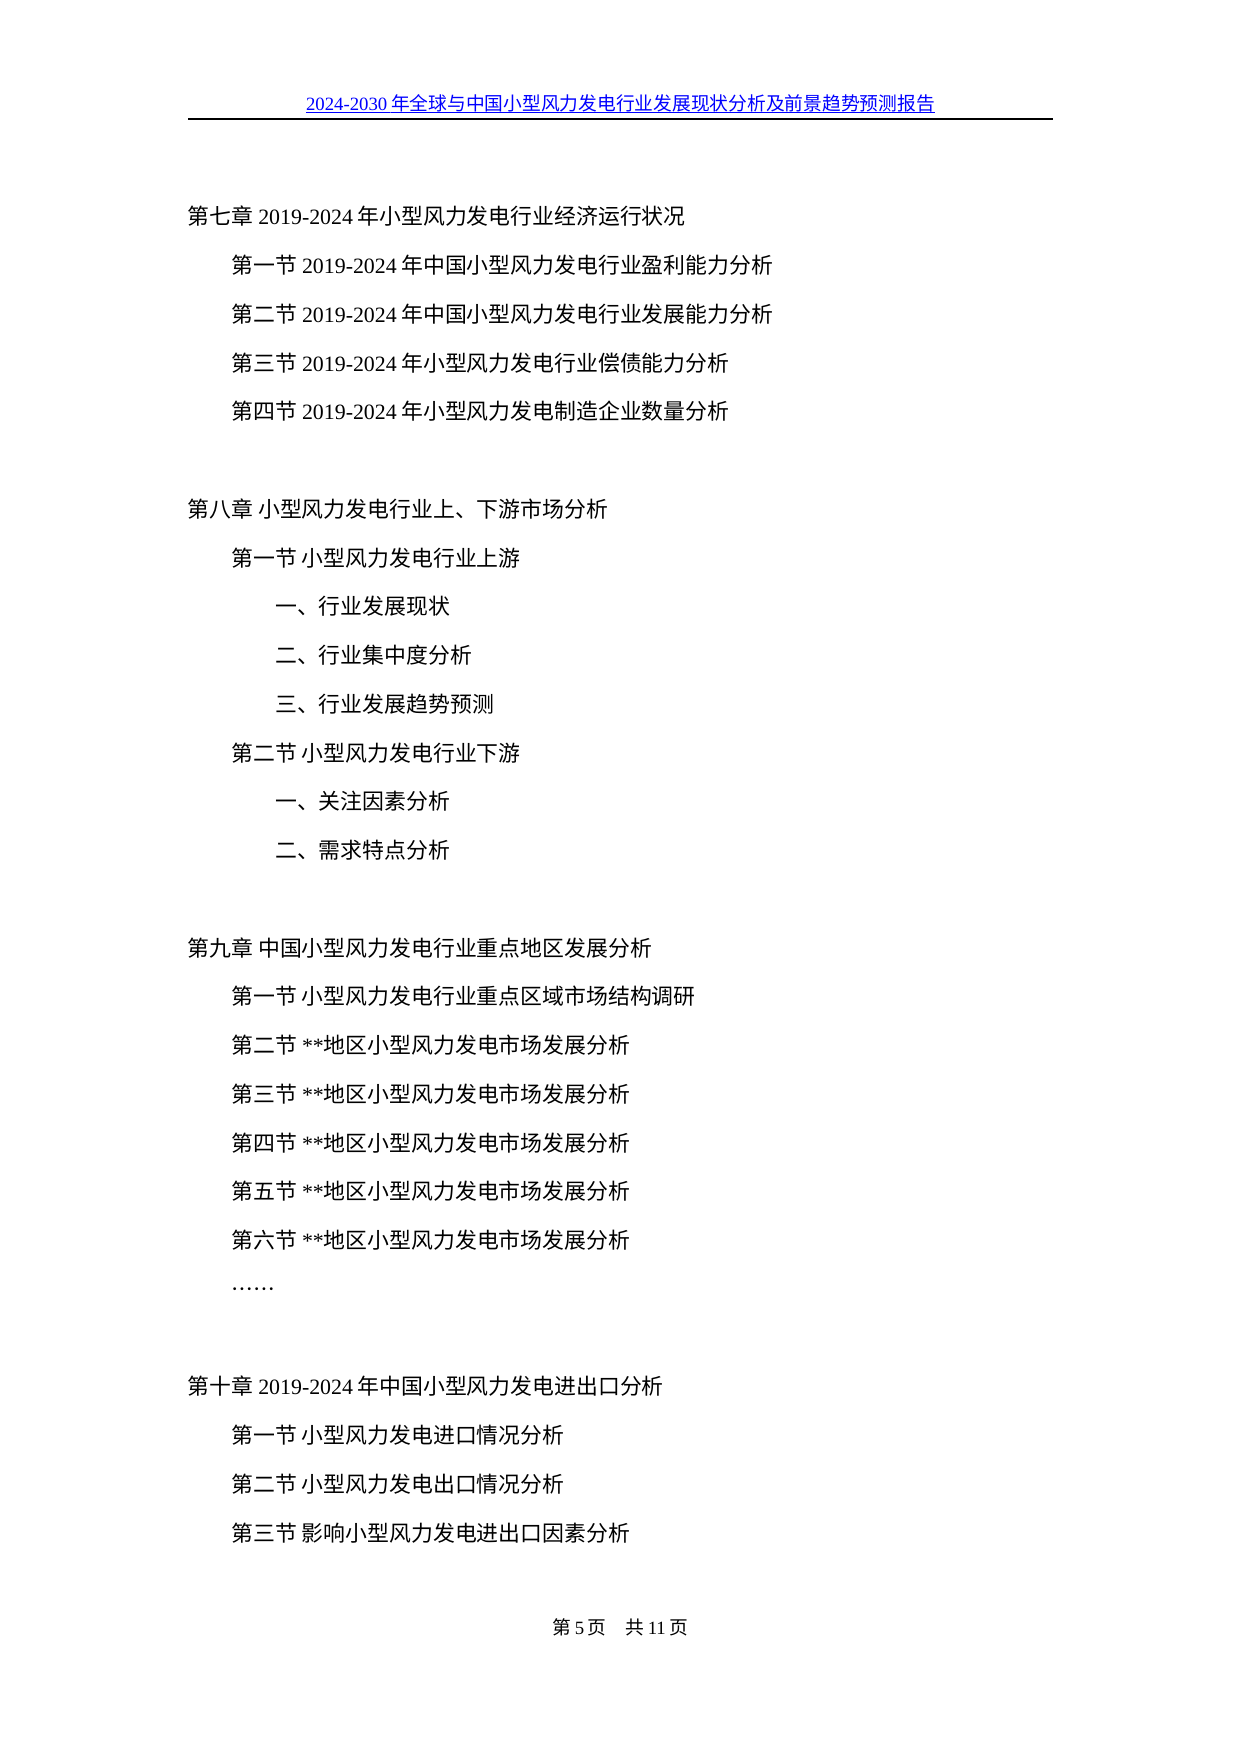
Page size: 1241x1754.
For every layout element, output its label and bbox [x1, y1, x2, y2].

text [187, 150, 1053, 1548]
